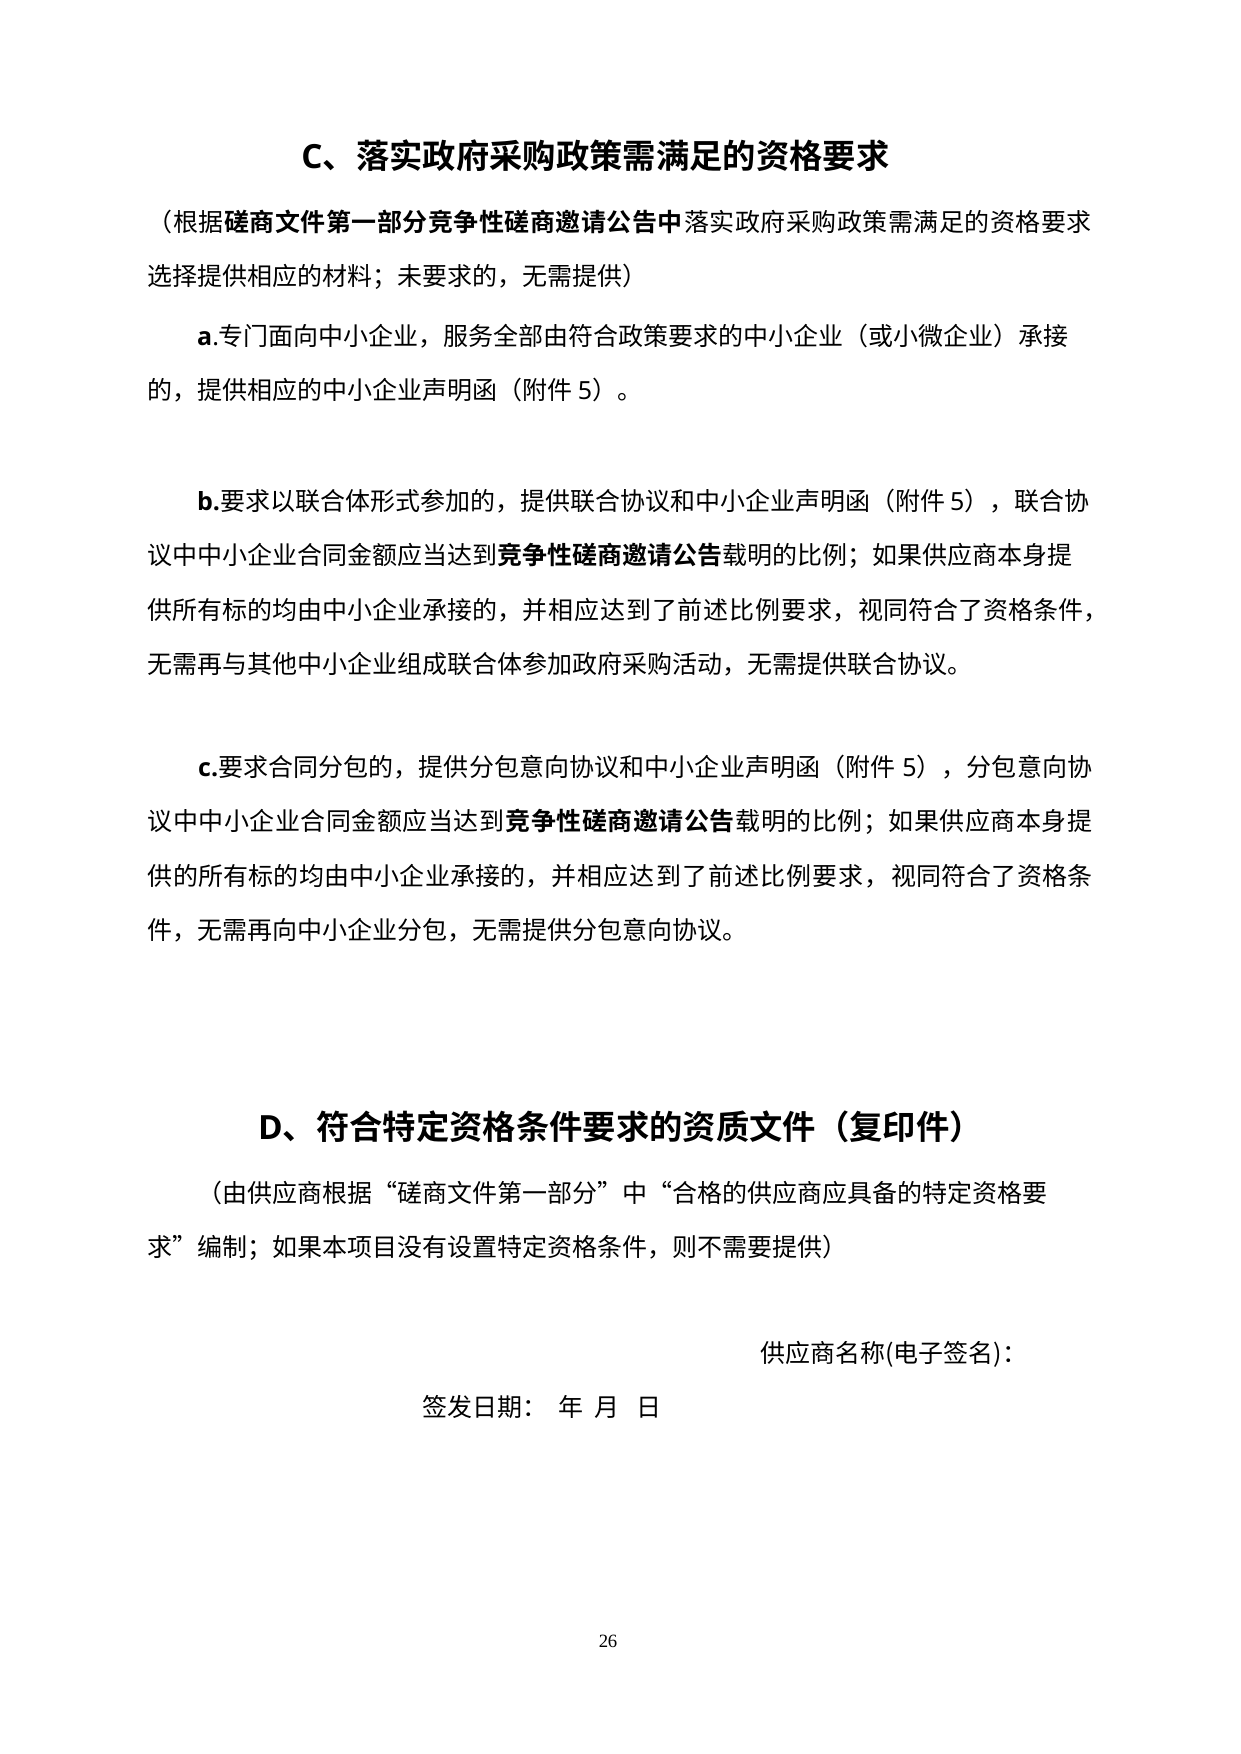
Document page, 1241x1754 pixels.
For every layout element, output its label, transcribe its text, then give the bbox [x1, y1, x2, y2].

text 供应商名称(电子签名)： [148, 1333, 1092, 1369]
text （由供应商根据“磋商文件第一部分”中“合格的供应商应具备的特定资格要求”编制；如果本项目没有设置特定资格条件，则不需要提供） [148, 1173, 1092, 1264]
text a.专门面向中小企业，服务全部由符合政策要求的中小企业（或小微企业）承接的，提供相应的中小企业声明函（附件5）。 [148, 316, 1092, 407]
text c.要求合同分包的，提供分包意向协议和中小企业声明函（附件5），分包意向协议中中小企业合同金额应当达到竞争性磋商邀请公告载明的比例；如果供应商本身提供的所有标的均由中小企业承接的，并相应达到了前述比例要求，视同符合了资格条件，无需再向中小企业分包，无需提供分包意向协议。 [148, 747, 1092, 947]
text （根据磋商文件第一部分竞争性磋商邀请公告中落实政府采购政策需满足的资格要求选择提供相应的材料；未要求的，无需提供） [148, 202, 1092, 293]
text 签发日期： 年 月 日 [148, 1388, 1092, 1424]
text D、符合特定资格条件要求的资质文件（复印件） [148, 1101, 1092, 1149]
text C、落实政府采购政策需满足的资格要求 [148, 130, 1042, 178]
text b.要求以联合体形式参加的，提供联合协议和中小企业声明函（附件5），联合协议中中小企业合同金额应当达到竞争性磋商邀请公告载明的比例；如果供应商本身提供所有标的均由中小企业承接的，并相应达到了前述比例要求，视同符合了资格条件，无需再与其他中小企业组成联合体参加政府采购活动，无需提供联合协议。 [148, 481, 1092, 681]
